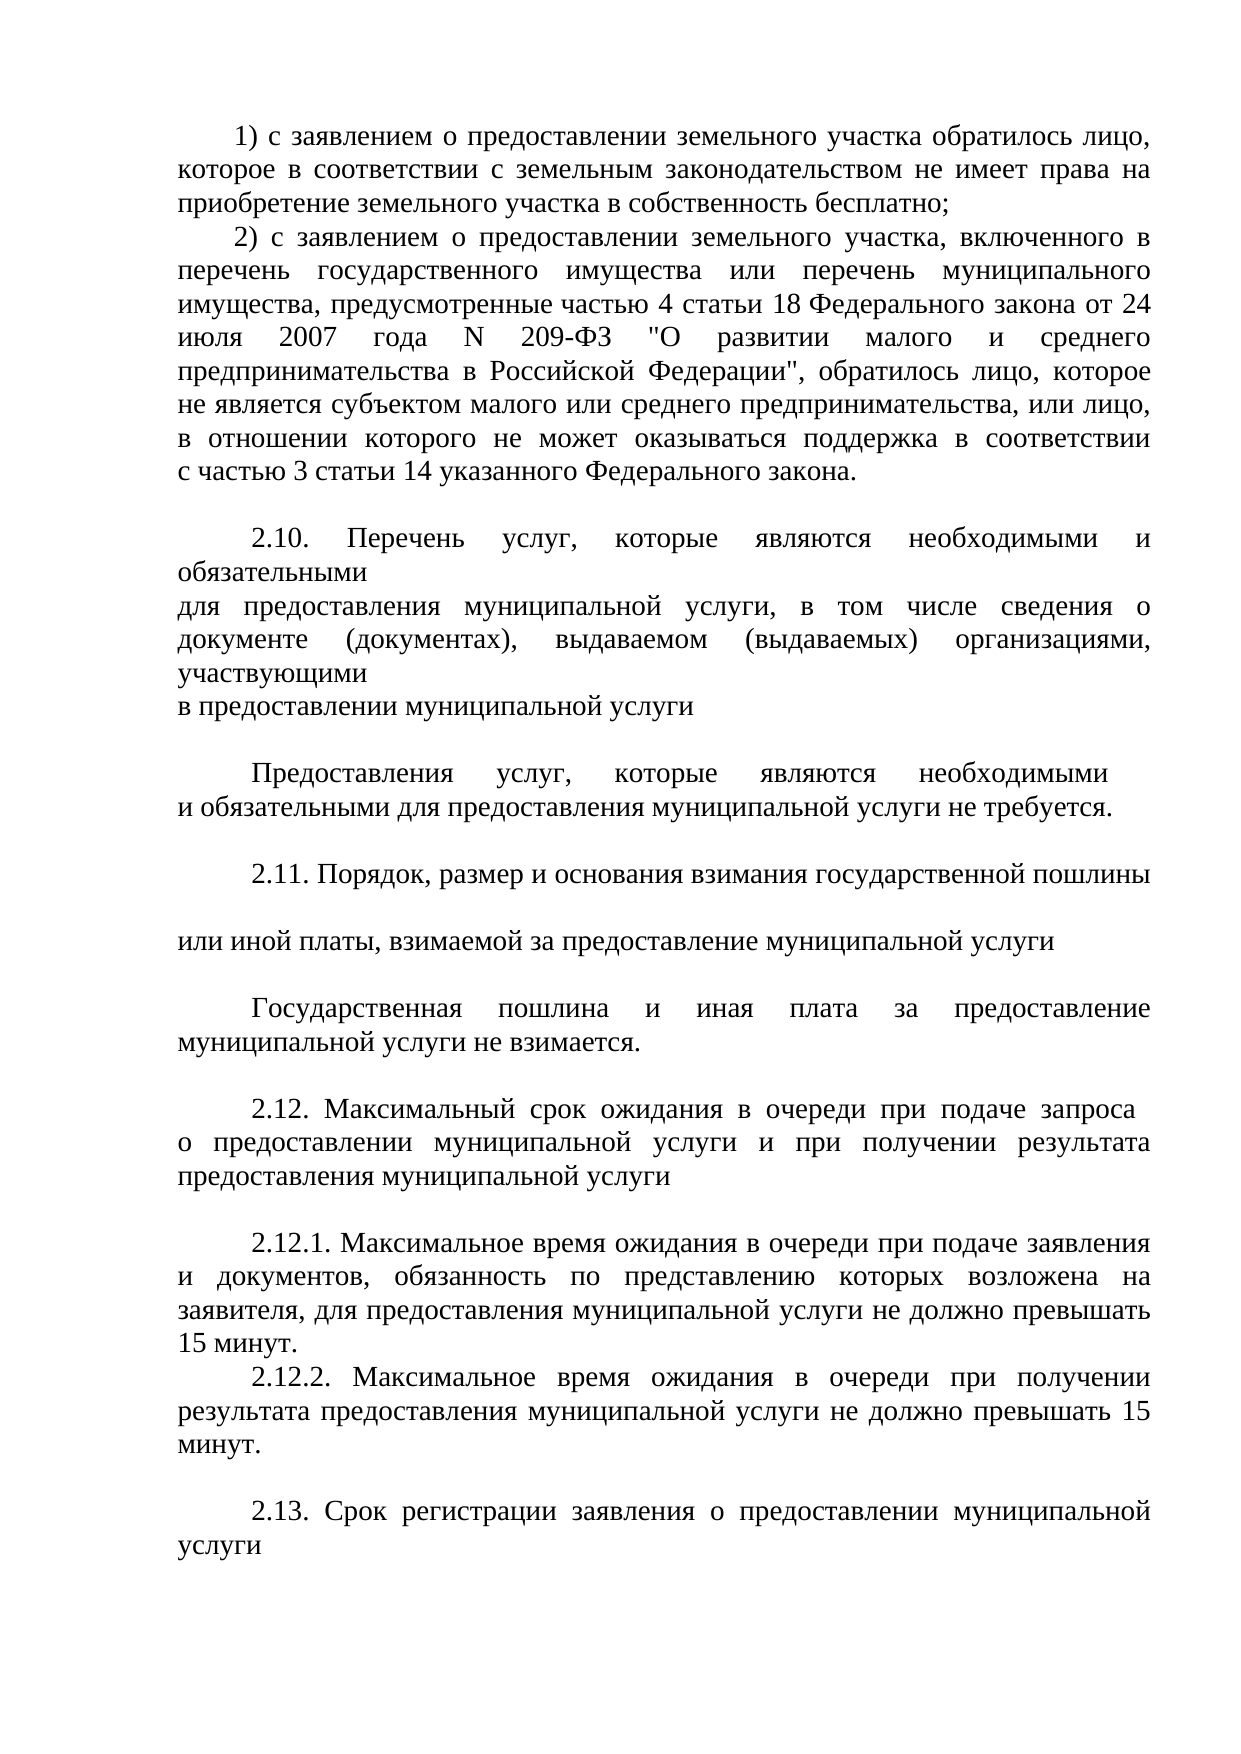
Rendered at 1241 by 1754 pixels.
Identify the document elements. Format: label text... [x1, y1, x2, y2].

text 2.10. Перечень услуг, которые являются необходимыми и обязательными для предоставления муниципальной услуги, в том числе сведения о документе (документах), выдаваемом (выдаваемых) организациями, участвующими в предоставлении муниципальной услуги [177, 521, 1152, 722]
text 2.13. Срок регистрации заявления о предоставлении муниципальной услуги [177, 1493, 1152, 1560]
text 2) с заявлением о предоставлении земельного участка, включенного в перечень государственного имущества или перечень муниципального имущества, предусмотренные частью 4 статьи 18 Федерального закона от 24 июля 2007 года N 209-ФЗ "О развитии малого и среднего предпринимательства в Российской Федерации", обратилось лицо, которое не является субъектом малого или среднего предпринимательства, или лицо, в отношении которого не может оказываться поддержка в соответствии с частью 3 статьи 14 указанного Федерального закона. [177, 219, 1152, 487]
text 2.12.2. Максимальное время ожидания в очереди при получении результата предоставления муниципальной услуги не должно превышать 15 минут. [177, 1359, 1152, 1460]
text Государственная пошлина и иная плата за предоставление муниципальной услуги не взимается. [177, 990, 1152, 1057]
text 2.11. Порядок, размер и основания взимания государственной пошлины или иной платы, взимаемой за предоставление муниципальной услуги [177, 856, 1152, 957]
text 2.12. Максимальный срок ожидания в очереди при подаче запроса о предоставлении муниципальной услуги и при получении результата предоставления муниципальной услуги [177, 1091, 1152, 1191]
text Предоставления услуг, которые являются необходимыми и обязательными для предоставления муниципальной услуги не требуется. [177, 755, 1152, 822]
text 2.12.1. Максимальное время ожидания в очереди при подаче заявления и документов, обязанность по представлению которых возложена на заявителя, для предоставления муниципальной услуги не должно превышать 15 минут. [177, 1225, 1152, 1359]
text 1) с заявлением о предоставлении земельного участка обратилось лицо, которое в соответствии с земельным законодательством не имеет права на приобретение земельного участка в собственность бесплатно; [177, 118, 1152, 219]
